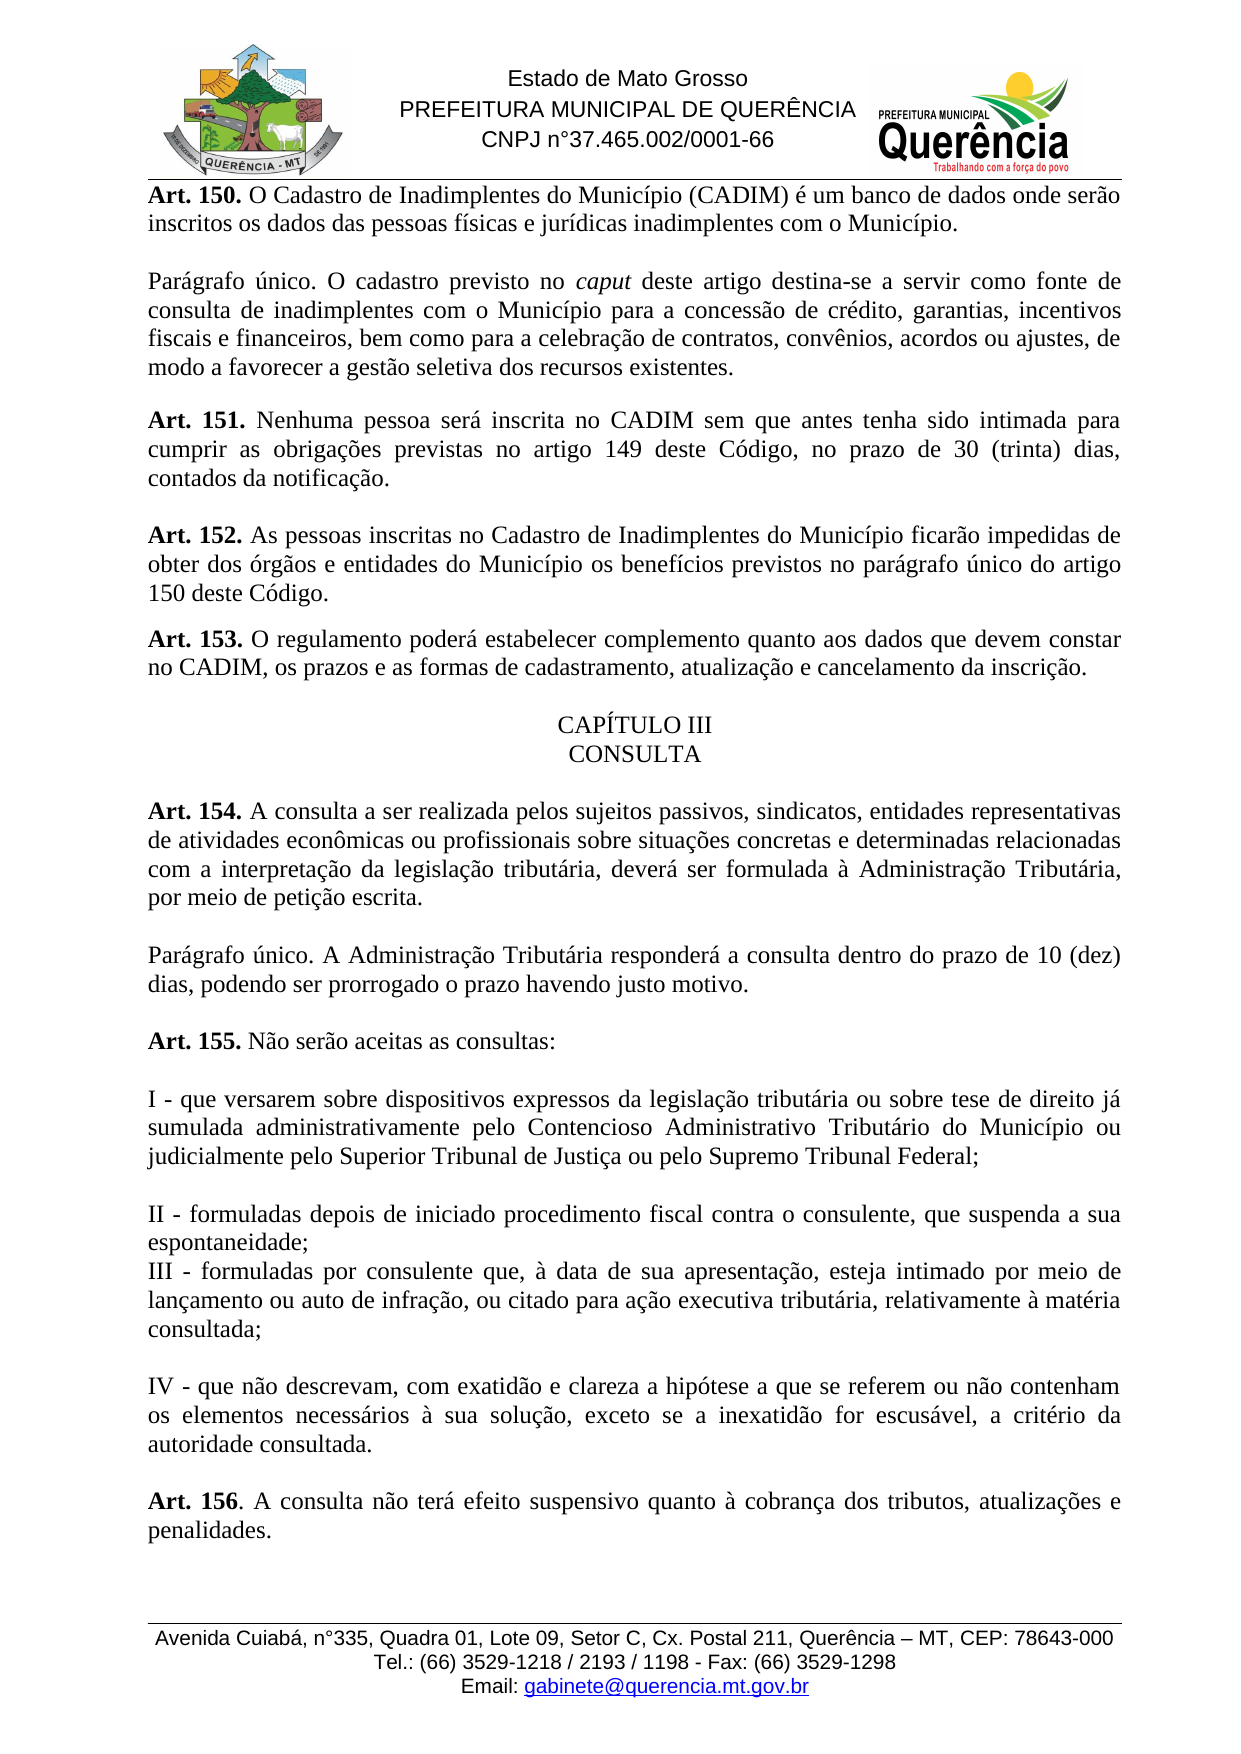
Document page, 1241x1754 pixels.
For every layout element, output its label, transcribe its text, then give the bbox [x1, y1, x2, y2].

text Art. 150. O Cadastro de Inadimplentes do Município (CADIM) é um banco de dados onde serão inscritos os dados das pessoas físicas e jurídicas inadimplentes com o Município. [148, 180, 1122, 237]
picture [867, 64, 1084, 179]
text Art. 154. A consulta a ser realizada pelos sujeitos passivos, sindicatos, entidades representativas de atividades econômicas ou profissionais sobre situações concretas e determinadas relacionadas com a interpretação da legislação tributária, deverá ser formulada à Administração Tributária, por meio de petição escrita. [148, 796, 1122, 911]
text CONSULTA [148, 739, 1122, 767]
text Art. 156. A consulta não terá efeito suspensivo quanto à cobrança dos tributos, atualizações e penalidades. [148, 1486, 1122, 1544]
text CAPÍTULO III [148, 710, 1122, 739]
text III - formuladas por consulente que, à data de sua apresentação, esteja intimado por meio de lançamento ou auto de infração, ou citado para ação executiva tributária, relativamente à matéria consultada; [148, 1256, 1122, 1342]
picture [158, 44, 354, 179]
text IV - que não descrevam, com exatidão e clareza a hipótese a que se referem ou não contenham os elementos necessários à sua solução, exceto se a inexatidão for escusável, a critério da autoridade consultada. [148, 1371, 1122, 1457]
text Art. 151. Nenhuma pessoa será inscrita no CADIM sem que antes tenha sido intimada para cumprir as obrigações previstas no artigo 149 deste Código, no prazo de 30 (trinta) dias, contados da notificação. [148, 405, 1122, 491]
text Parágrafo único. O cadastro previsto no caput deste artigo destina-se a servir como fonte de consulta de inadimplentes com o Município para a concessão de crédito, garantias, incentivos fiscais e financeiros, bem como para a celebração de contratos, convênios, acordos ou ajustes, de modo a favorecer a gestão seletiva dos recursos existentes. [148, 266, 1122, 381]
text Art. 153. O regulamento poderá estabelecer complemento quanto aos dados que devem constar no CADIM, os prazos e as formas de cadastramento, atualização e cancelamento da inscrição. [148, 624, 1122, 681]
text II - formuladas depois de iniciado procedimento fiscal contra o consulente, que suspenda a sua espontaneidade; [148, 1199, 1122, 1256]
text I - que versarem sobre dispositivos expressos da legislação tributária ou sobre tese de direito já sumulada administrativamente pelo Contencioso Administrativo Tributário do Município ou judicialmente pelo Superior Tribunal de Justiça ou pelo Supremo Tribunal Federal; [148, 1084, 1122, 1170]
text Parágrafo único. A Administração Tributária responderá a consulta dentro do prazo de 10 (dez) dias, podendo ser prorrogado o prazo havendo justo motivo. [148, 940, 1122, 997]
text Art. 155. Não serão aceitas as consultas: [148, 1026, 1122, 1055]
text Art. 152. As pessoas inscritas no Cadastro de Inadimplentes do Município ficarão impedidas de obter dos órgãos e entidades do Município os benefícios previstos no parágrafo único do artigo 150 deste Código. [148, 520, 1122, 606]
